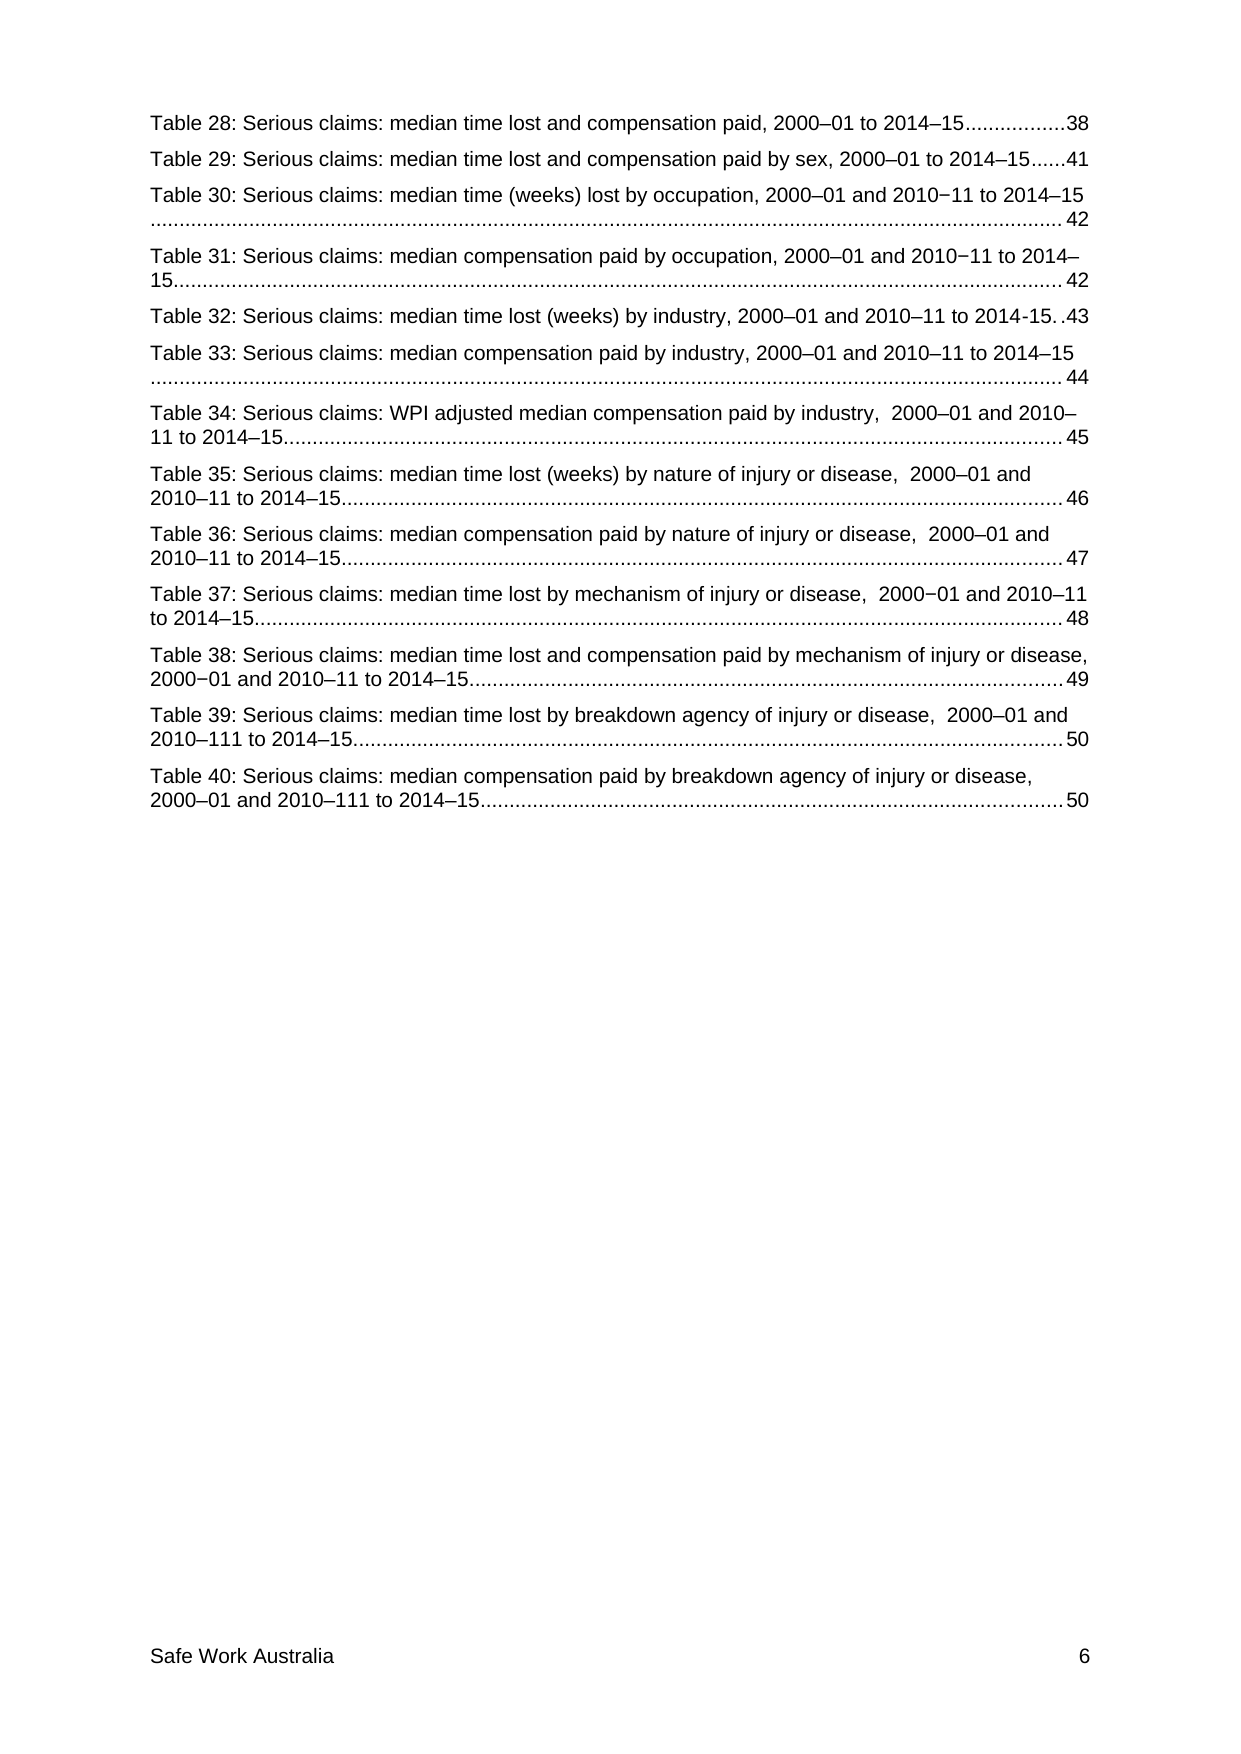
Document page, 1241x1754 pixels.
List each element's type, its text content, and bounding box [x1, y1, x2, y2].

text Table 33: Serious claims: median compensation paid by industry, 2000–01 and 2010–11 to 2014–15 44 [150, 341, 1090, 388]
text Table 32: Serious claims: median time lost (weeks) by industry, 2000–01 and 2010–11 to 2014-15 43 [150, 304, 1090, 328]
text Table 37: Serious claims: median time lost by mechanism of injury or disease, 2000−01 and 2010–11 to 2014–15 48 [150, 582, 1090, 630]
text Table 31: Serious claims: median compensation paid by occupation, 2000–01 and 2010−11 to 2014–15 42 [150, 244, 1090, 292]
text Table 38: Serious claims: median time lost and compensation paid by mechanism of injury or disease, 2000−01 and 2010–11 to 2014–15 49 [150, 643, 1090, 691]
text Table 34: Serious claims: WPI adjusted median compensation paid by industry, 2000–01 and 2010–11 to 2014–15 45 [150, 401, 1090, 449]
text Table 28: Serious claims: median time lost and compensation paid, 2000–01 to 2014–15 38 [150, 110, 1090, 134]
text Table 39: Serious claims: median time lost by breakdown agency of injury or disease, 2000–01 and 2010–111 to 2014–15 50 [150, 703, 1090, 751]
text Table 35: Serious claims: median time lost (weeks) by nature of injury or disease, 2000–01 and 2010–11 to 2014–15 46 [150, 461, 1090, 509]
text Table 30: Serious claims: median time (weeks) lost by occupation, 2000–01 and 2010−11 to 2014–15 42 [150, 183, 1090, 231]
text Table 29: Serious claims: median time lost and compensation paid by sex, 2000–01 to 2014–15 41 [150, 147, 1090, 171]
text Table 36: Serious claims: median compensation paid by nature of injury or disease, 2000–01 and 2010–11 to 2014–15 47 [150, 522, 1090, 570]
text Table 40: Serious claims: median compensation paid by breakdown agency of injury or disease, 2000–01 and 2010–111 to 2014–15 50 [150, 763, 1090, 811]
